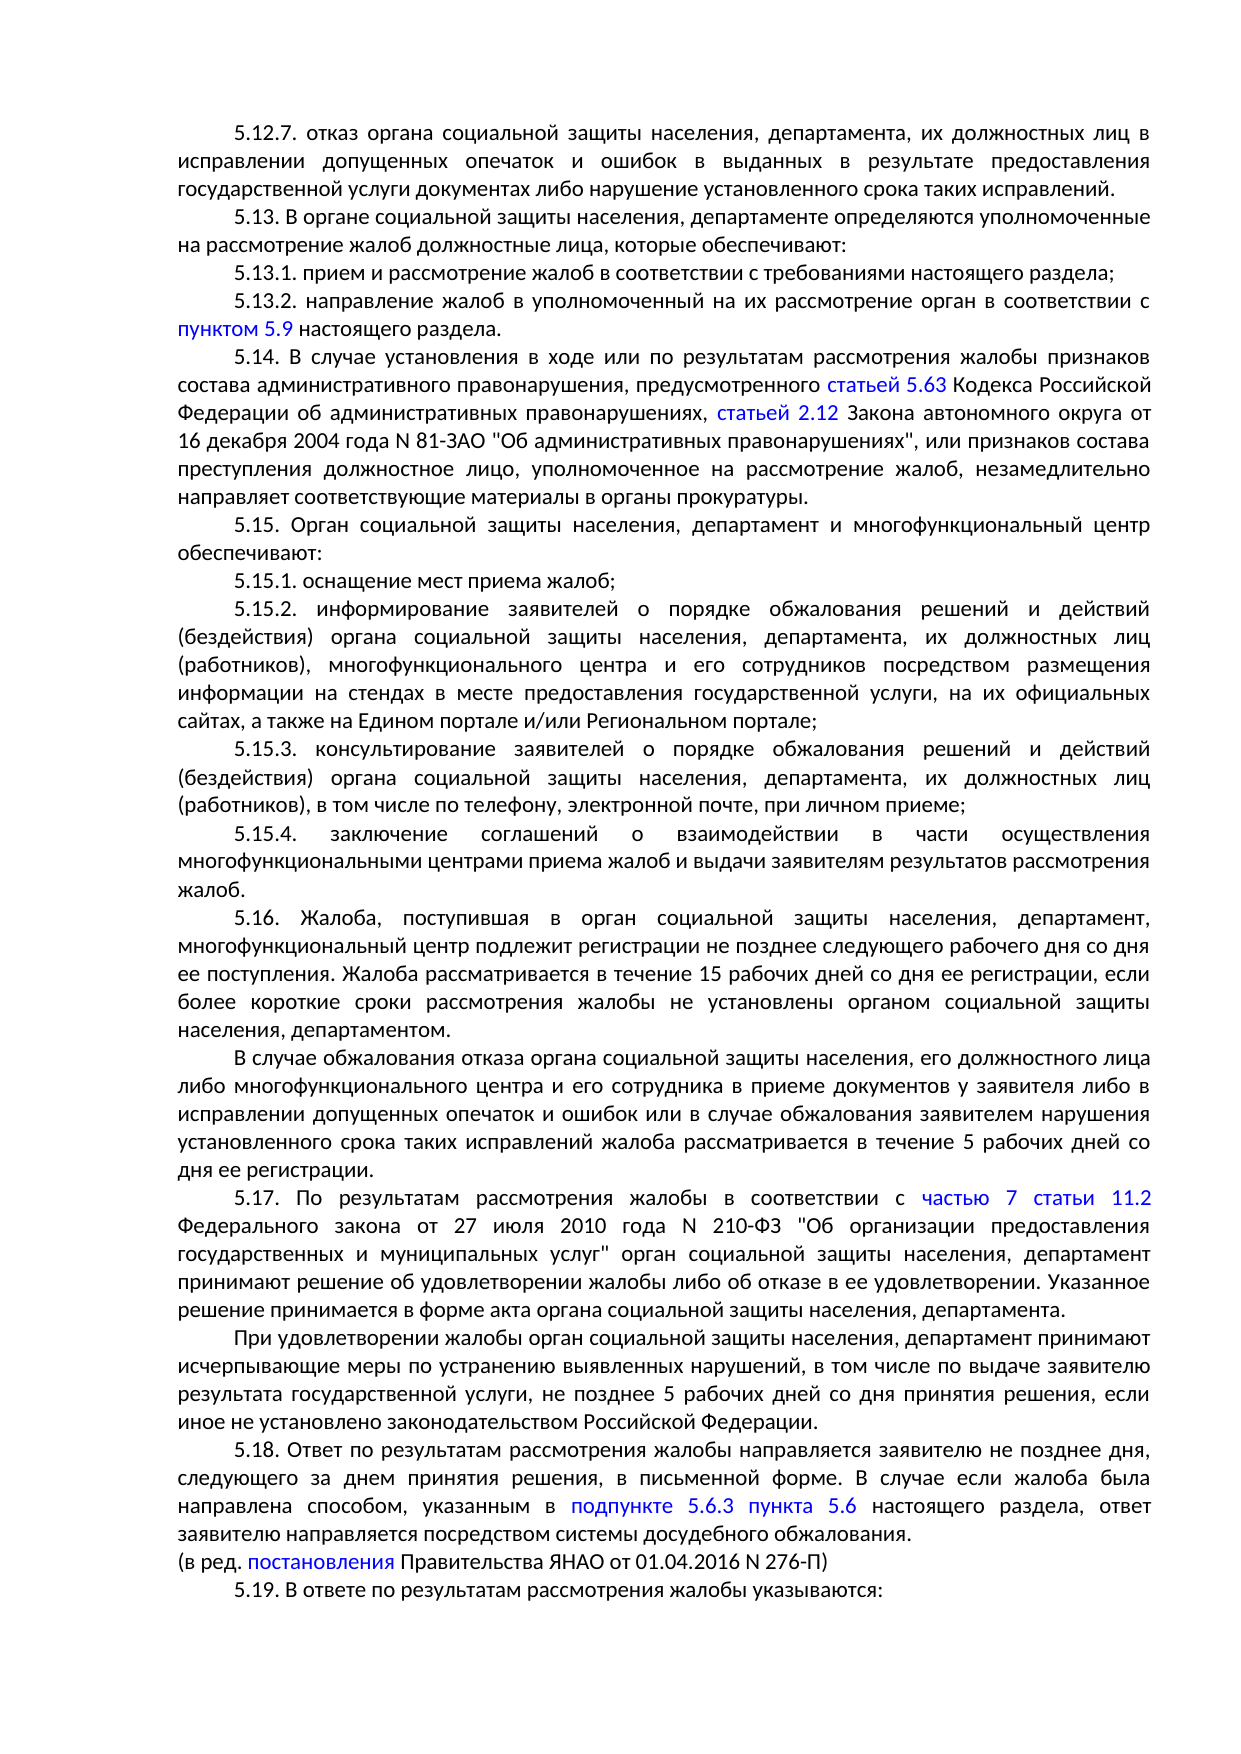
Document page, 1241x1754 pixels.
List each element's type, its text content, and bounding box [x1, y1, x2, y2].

text 5.14. В случае установления в ходе или по результатам рассмотрения жалобы признаков состава административного правонарушения, предусмотренного статьей 5.63 Кодекса Российской Федерации об административных правонарушениях, статьей 2.12 Закона автономного округа от 16 декабря 2004 года N 81-ЗАО "Об административных правонарушениях", или признаков состава преступления должностное лицо, уполномоченное на рассмотрение жалоб, незамедлительно направляет соответствующие материалы в органы прокуратуры. [177, 342, 1152, 510]
text 5.15.4. заключение соглашений о взаимодействии в части осуществления многофункциональными центрами приема жалоб и выдачи заявителям результатов рассмотрения жалоб. [177, 819, 1152, 903]
text 5.13.2. направление жалоб в уполномоченный на их рассмотрение орган в соответствии с пунктом 5.9 настоящего раздела. [177, 286, 1152, 342]
text 5.13. В органе социальной защиты населения, департаменте определяются уполномоченные на рассмотрение жалоб должностные лица, которые обеспечивают: [177, 202, 1152, 258]
text 5.15.2. информирование заявителей о порядке обжалования решений и действий (бездействия) органа социальной защиты населения, департамента, их должностных лиц (работников), многофункционального центра и его сотрудников посредством размещения информации на стендах в месте предоставления государственной услуги, на их официальных сайтах, а также на Едином портале и/или Региональном портале; [177, 594, 1152, 734]
text 5.15.3. консультирование заявителей о порядке обжалования решений и действий (бездействия) органа социальной защиты населения, департамента, их должностных лиц (работников), в том числе по телефону, электронной почте, при личном приеме; [177, 734, 1152, 819]
text В случае обжалования отказа органа социальной защиты населения, его должностного лица либо многофункционального центра и его сотрудника в приеме документов у заявителя либо в исправлении допущенных опечаток и ошибок или в случае обжалования заявителем нарушения установленного срока таких исправлений жалоба рассматривается в течение 5 рабочих дней со дня ее регистрации. [177, 1043, 1152, 1183]
text 5.15. Орган социальной защиты населения, департамент и многофункциональный центр обеспечивают: [177, 510, 1152, 566]
text При удовлетворении жалобы орган социальной защиты населения, департамент принимают исчерпывающие меры по устранению выявленных нарушений, в том числе по выдаче заявителю результата государственной услуги, не позднее 5 рабочих дней со дня принятия решения, если иное не установлено законодательством Российской Федерации. [177, 1323, 1152, 1435]
text 5.15.1. оснащение мест приема жалоб; [177, 566, 1152, 594]
text 5.19. В ответе по результатам рассмотрения жалобы указываются: [177, 1575, 1152, 1603]
text 5.12.7. отказ органа социальной защиты населения, департамента, их должностных лиц в исправлении допущенных опечаток и ошибок в выданных в результате предоставления государственной услуги документах либо нарушение установленного срока таких исправлений. [177, 118, 1152, 202]
text 5.17. По результатам рассмотрения жалобы в соответствии с частью 7 статьи 11.2 Федерального закона от 27 июля 2010 года N 210-ФЗ "Об организации предоставления государственных и муниципальных услуг" орган социальной защиты населения, департамент принимают решение об удовлетворении жалобы либо об отказе в ее удовлетворении. Указанное решение принимается в форме акта органа социальной защиты населения, департамента. [177, 1183, 1152, 1323]
text 5.16. Жалоба, поступившая в орган социальной защиты населения, департамент, многофункциональный центр подлежит регистрации не позднее следующего рабочего дня со дня ее поступления. Жалоба рассматривается в течение 15 рабочих дней со дня ее регистрации, если более короткие сроки рассмотрения жалобы не установлены органом социальной защиты населения, департаментом. [177, 903, 1152, 1043]
text 5.18. Ответ по результатам рассмотрения жалобы направляется заявителю не позднее дня, следующего за днем принятия решения, в письменной форме. В случае если жалоба была направлена способом, указанным в подпункте 5.6.3 пункта 5.6 настоящего раздела, ответ заявителю направляется посредством системы досудебного обжалования. [177, 1435, 1152, 1547]
text 5.13.1. прием и рассмотрение жалоб в соответствии с требованиями настоящего раздела; [177, 258, 1152, 286]
text (в ред. постановления Правительства ЯНАО от 01.04.2016 N 276-П) [177, 1547, 1152, 1575]
